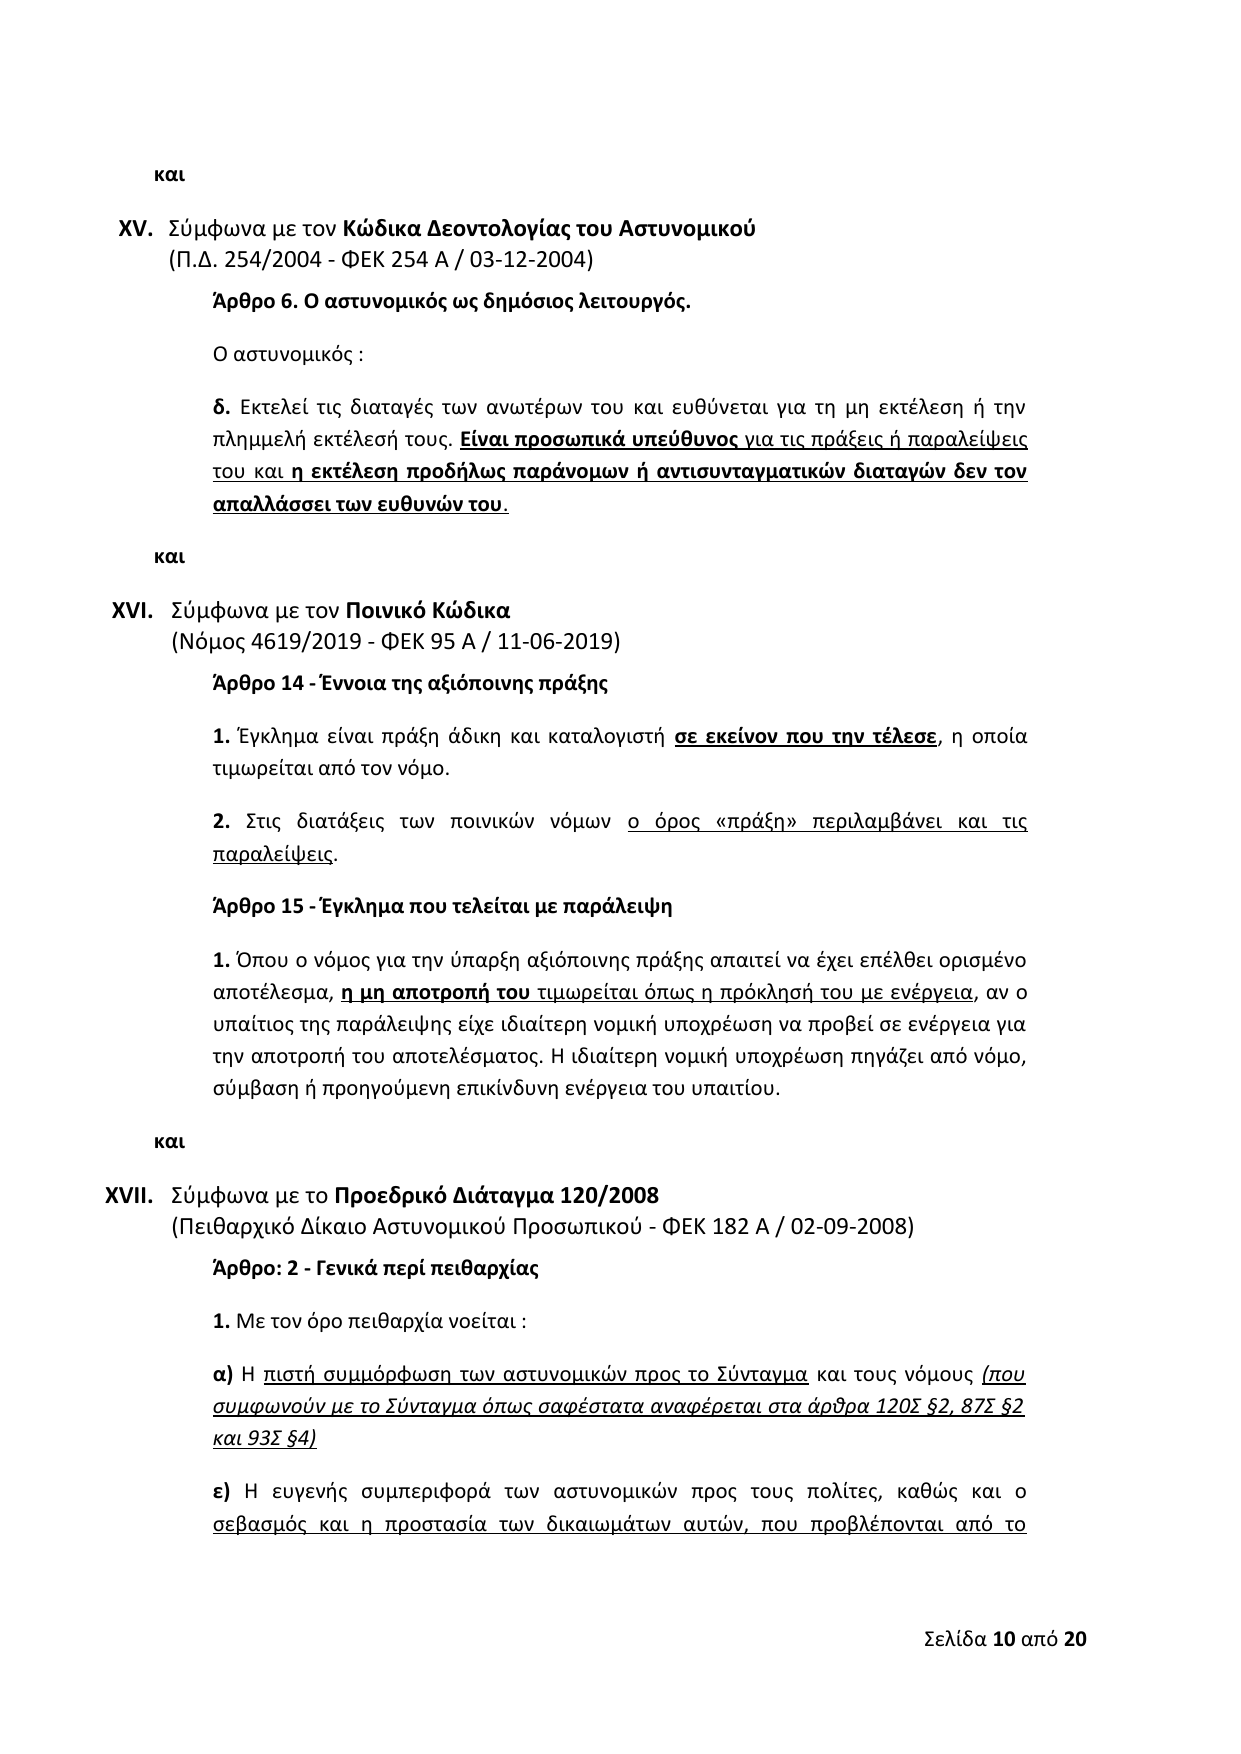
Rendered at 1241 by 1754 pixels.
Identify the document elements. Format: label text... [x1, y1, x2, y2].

text δ. Εκτελεί τις διαταγές των ανωτέρων του και ευθύνεται για τη μη εκτέλεση ή την πλημμελή εκτέλεσή τους. Είναι προσωπικά υπεύθυνος για τις πράξεις ή παραλείψεις του και η εκτέλεση προδήλως παράνομων ή αντισυνταγματικών διαταγών δεν τον απαλλάσσει των ευθυνών του. [213, 482, 1028, 517]
text Άρθρο 14 - Έννοια της αξιόποινης πράξης [213, 668, 1028, 696]
subtitle Σύμφωνα με τον Ποινικό Κώδικα (Νόμος 4619/2019 - ΦΕΚ 95 Α / 11-06-2019) [153, 595, 1087, 656]
text και [153, 1126, 1028, 1154]
text Άρθρο 6. Ο αστυνομικός ως δημόσιος λειτουργός. [213, 286, 1028, 314]
text 1. Όπου ο νόμος για την ύπαρξη αξιόποινης πράξης απαιτεί να έχει επέλθει ορισμένο αποτέλεσμα, η μη αποτροπή του τιμωρείται όπως η πρόκλησή του με ενέργεια, αν ο υπαίτιος της παράλειψης είχε ιδιαίτερη νομική υποχρέωση να προβεί σε ενέργεια για την αποτροπή του αποτελέσματος. Η ιδιαίτερη νομική υποχρέωση πηγάζει από νόμο, σύμβαση ή προηγούμενη επικίνδυνη ενέργεια του υπαιτίου. [213, 945, 1028, 1101]
subtitle Σύμφωνα με το Προεδρικό Διάταγμα 120/2008 (Πειθαρχικό Δίκαιο Αστυνομικού Προσωπικού - ΦΕΚ 182 Α / 02-09-2008) [153, 1179, 1087, 1241]
text 2. Στις διατάξεις των ποινικών νόμων ο όρος «πράξη» περιλαμβάνει και τις παραλείψεις. [213, 806, 1028, 867]
text Άρθρο: 2 - Γενικά περί πειθαρχίας [213, 1253, 1028, 1281]
text 1. Με τον όρο πειθαρχία νοείται : [213, 1306, 1028, 1334]
text 1. Έγκλημα είναι πράξη άδικη και καταλογιστή σε εκείνον που την τέλεσε, η οποία τιμωρείται από τον νόμο. [213, 721, 1028, 781]
text και [153, 542, 1028, 570]
text α) Η πιστή συμμόρφωση των αστυνομικών προς το Σύνταγμα και τους νόμους (που συμφωνούν με το Σύνταγμα όπως σαφέστατα αναφέρεται στα άρθρα 120Σ §2, 87Σ §2 και 93Σ §4) [213, 1359, 1028, 1451]
text Άρθρο 15 - Έγκλημα που τελείται με παράλειψη [213, 892, 1028, 920]
subtitle Σύμφωνα με τον Κώδικα Δεοντολογίας του Αστυνομικού (Π.Δ. 254/2004 - ΦΕΚ 254 Α / 03-12-2004) [153, 212, 1087, 273]
text Ο αστυνομικός : [213, 339, 1028, 367]
text και [153, 159, 1028, 187]
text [213, 1476, 1028, 1537]
text δ. Εκτελεί τις διαταγές των ανωτέρων του και ευθύνεται για τη μη εκτέλεση ή την πλημμελή εκτέλεσή τους. Είναι προσωπικά υπεύθυνος για τις πράξεις ή παραλείψεις του και η εκτέλεση προδήλως παράνομων ή αντισυνταγματικών διαταγών δεν τον απαλλάσσει των ευθυνών του. [213, 392, 1028, 481]
